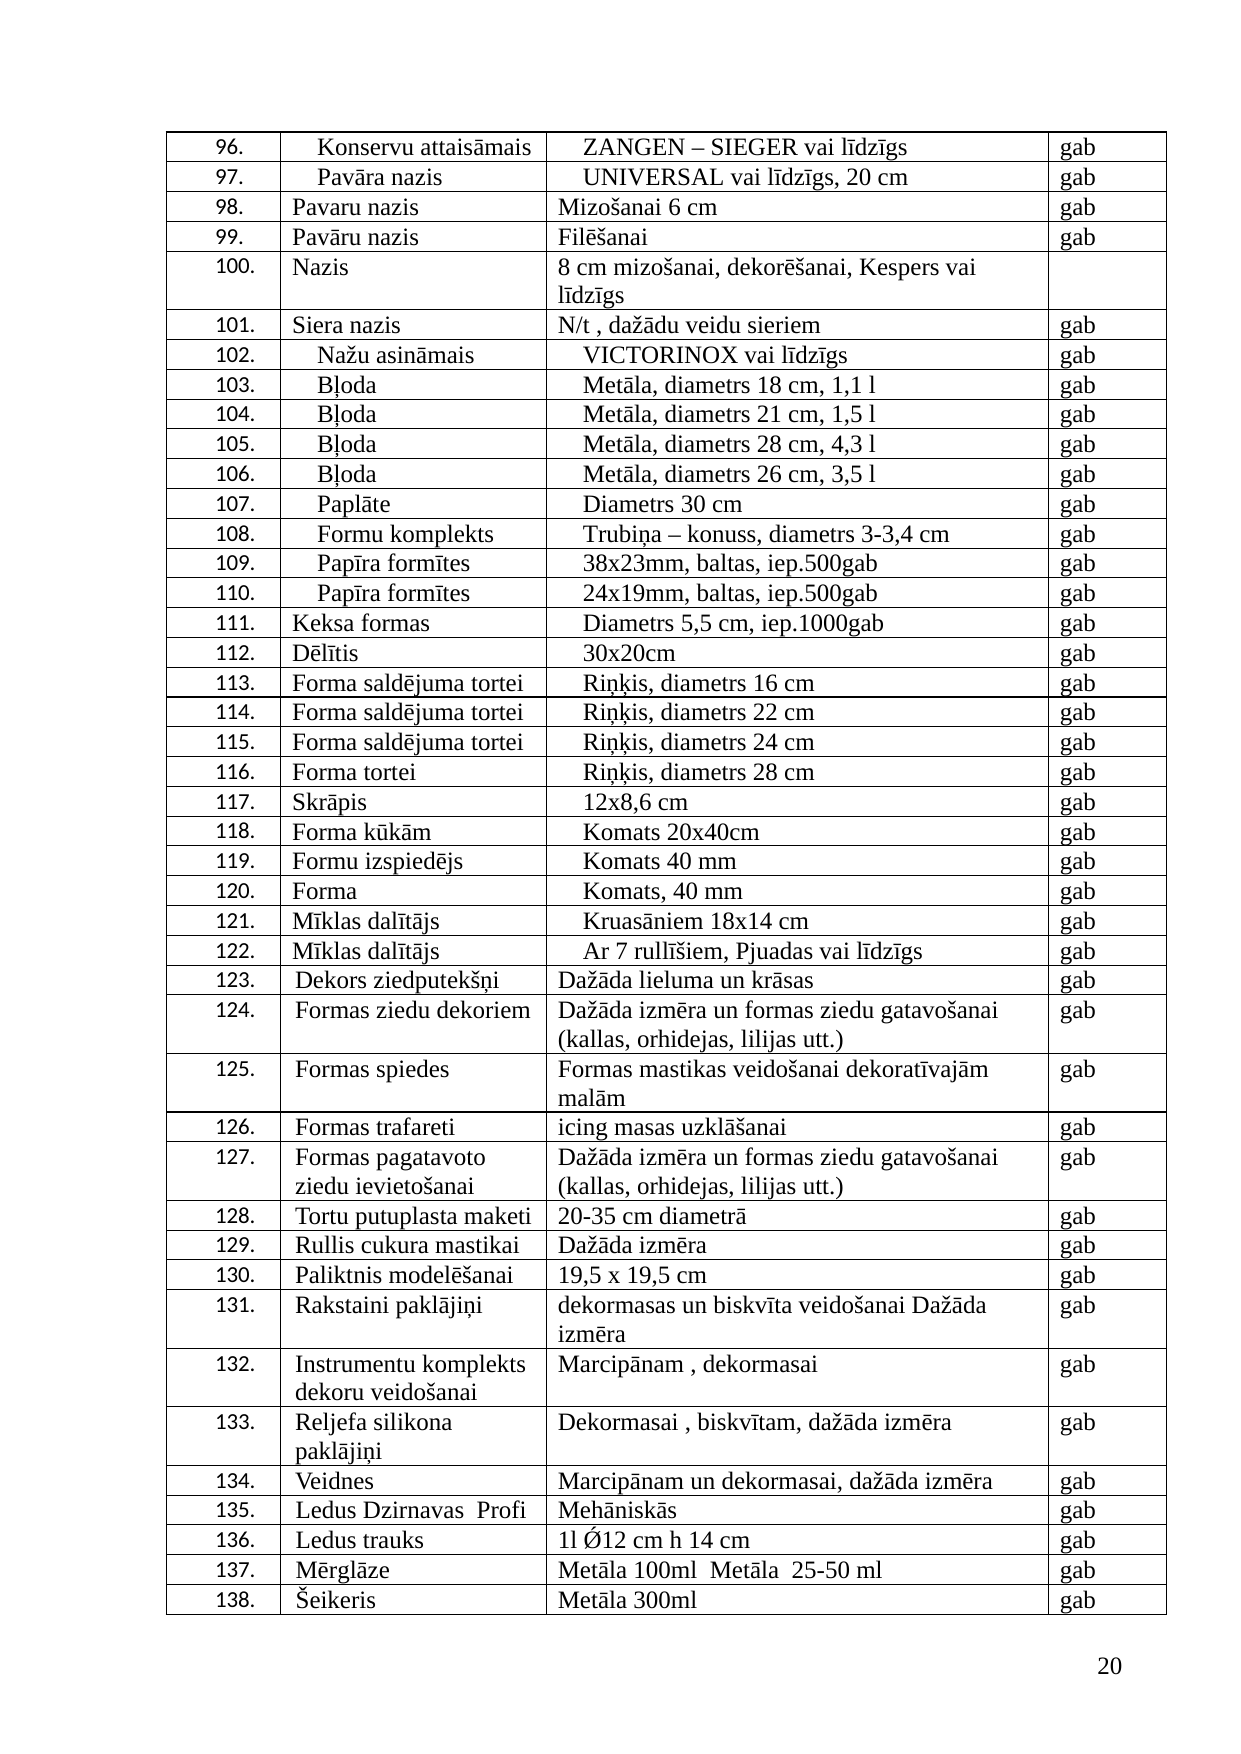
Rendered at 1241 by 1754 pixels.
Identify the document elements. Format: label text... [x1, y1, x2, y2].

table_cell 24x19mm, baltas, iep.500gab [547, 578, 1048, 607]
table_cell gab [1049, 757, 1166, 786]
table_cell Formas ziedu dekoriem [281, 995, 546, 1053]
table_cell 19,5 x 19,5 cm [547, 1260, 1048, 1289]
table_cell gab [1049, 222, 1166, 251]
table_cell Keksa formas [281, 608, 546, 637]
table_cell Rullis cukura mastikai [281, 1231, 546, 1259]
table_cell [167, 1054, 280, 1111]
table_cell Forma [281, 876, 546, 905]
table_cell Komats 20x40cm [547, 817, 1048, 845]
table_cell gab [1049, 162, 1166, 191]
table_cell Komats, 40 mm [547, 876, 1048, 905]
table_cell [167, 1585, 280, 1614]
table_cell Marcipānam un dekormasai, dažāda izmēra [547, 1466, 1048, 1494]
table_cell [167, 1407, 280, 1465]
table_cell gab [1049, 966, 1166, 994]
table_cell [167, 578, 280, 607]
table_cell gab [1049, 1407, 1166, 1465]
table_cell gab [1049, 1585, 1166, 1614]
table_cell Filēšanai [547, 222, 1048, 251]
table_cell Dēlītis [281, 638, 546, 667]
table_cell gab [1049, 995, 1166, 1053]
table_cell [167, 429, 280, 458]
table_cell Instrumentu komplekts dekoru veidošanai [281, 1349, 546, 1406]
table_cell [167, 1525, 280, 1554]
table_cell Tortu putuplasta maketi [281, 1201, 546, 1229]
table_cell ZANGEN – SIEGER vai līdzīgs [547, 133, 1048, 161]
table_cell [167, 638, 280, 667]
table_cell gab [1049, 1290, 1166, 1348]
table_cell gab [1049, 787, 1166, 816]
table_cell 30x20cm [547, 638, 1048, 667]
table_cell gab [1049, 1231, 1166, 1259]
table_cell [167, 1201, 280, 1229]
table_cell Metāla 300ml [547, 1585, 1048, 1614]
table_cell [167, 1290, 280, 1348]
table_cell Rakstaini paklājiņi [281, 1290, 546, 1348]
table_cell [167, 876, 280, 905]
table_cell gab [1049, 1349, 1166, 1406]
table_cell gab [1049, 459, 1166, 488]
table_cell [167, 936, 280, 964]
table_cell gab [1049, 1466, 1166, 1494]
table_cell Forma saldējuma tortei [281, 698, 546, 726]
table_cell icing masas uzklāšanai [547, 1113, 1048, 1141]
table_cell Nažu asināmais [281, 340, 546, 369]
table_cell Formas trafareti [281, 1113, 546, 1141]
table_cell [167, 1496, 280, 1524]
table_cell gab [1049, 1260, 1166, 1289]
table_cell [167, 489, 280, 518]
table_cell Bļoda [281, 400, 546, 428]
table_cell Nazis [281, 252, 546, 309]
table_cell Trubiņa – konuss, diametrs 3-3,4 cm [547, 519, 1048, 547]
table_cell Veidnes [281, 1466, 546, 1494]
table_cell Reljefa silikona paklājiņi [281, 1407, 546, 1465]
table_cell gab [1049, 400, 1166, 428]
table_cell Metāla, diametrs 26 cm, 3,5 l [547, 459, 1048, 488]
table_cell Forma saldējuma tortei [281, 727, 546, 756]
table_cell Formas spiedes [281, 1054, 546, 1111]
table_cell gab [1049, 310, 1166, 339]
table_cell Metāla, diametrs 21 cm, 1,5 l [547, 400, 1048, 428]
table_cell [167, 459, 280, 488]
table_cell Konservu attaisāmais [281, 133, 546, 161]
table_cell gab [1049, 578, 1166, 607]
table_cell [167, 668, 280, 696]
table_cell [167, 519, 280, 547]
table_cell 8 cm mizošanai, dekorēšanai, Kespers vai līdzīgs [547, 252, 1048, 309]
table_cell Komats 40 mm [547, 846, 1048, 875]
table_cell UNIVERSAL vai līdzīgs, 20 cm [547, 162, 1048, 191]
table_cell [167, 906, 280, 935]
table_cell gab [1049, 876, 1166, 905]
table_cell gab [1049, 1525, 1166, 1554]
table_cell Diametrs 5,5 cm, iep.1000gab [547, 608, 1048, 637]
table_cell [167, 966, 280, 994]
table_cell Dažāda izmēra [547, 1231, 1048, 1259]
table_cell Bļoda [281, 429, 546, 458]
table_cell Papīra formītes [281, 549, 546, 577]
table_cell [167, 1231, 280, 1259]
table_cell Riņķis, diametrs 22 cm [547, 698, 1048, 726]
table_cell [167, 846, 280, 875]
table_cell gab [1049, 370, 1166, 398]
table_cell Bļoda [281, 370, 546, 398]
table_cell gab [1049, 727, 1166, 756]
table_cell Riņķis, diametrs 24 cm [547, 727, 1048, 756]
table_cell Dažāda izmēra un formas ziedu gatavošanai (kallas, orhidejas, lilijas utt.) [547, 1142, 1048, 1200]
table_cell [167, 222, 280, 251]
table_cell [167, 1349, 280, 1406]
table_cell Dažāda izmēra un formas ziedu gatavošanai (kallas, orhidejas, lilijas utt.) [547, 995, 1048, 1053]
table_cell Formu komplekts [281, 519, 546, 547]
table_cell Riņķis, diametrs 28 cm [547, 757, 1048, 786]
table_cell VICTORINOX vai līdzīgs [547, 340, 1048, 369]
table_cell [167, 787, 280, 816]
table_cell 1l Ǿ12 cm h 14 cm [547, 1525, 1048, 1554]
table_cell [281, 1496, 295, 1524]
table_cell [167, 757, 280, 786]
table_cell Forma kūkām [281, 817, 546, 845]
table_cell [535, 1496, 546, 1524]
table_cell Siera nazis [281, 310, 546, 339]
table_cell gab [1049, 1113, 1166, 1141]
table_cell [167, 1466, 280, 1494]
table_cell 38x23mm, baltas, iep.500gab [547, 549, 1048, 577]
table_cell gab [1049, 1054, 1166, 1111]
table_cell dekormasas un biskvīta veidošanai Dažāda izmēra [547, 1290, 1048, 1348]
table_cell [167, 400, 280, 428]
table_cell Paliktnis modelēšanai [281, 1260, 546, 1289]
table_cell gab [1049, 519, 1166, 547]
table_cell Pavāru nazis [281, 222, 546, 251]
table_cell Metāla, diametrs 28 cm, 4,3 l [547, 429, 1048, 458]
table_cell Marcipānam , dekormasai [547, 1349, 1048, 1406]
table_cell [167, 162, 280, 191]
table_cell 12x8,6 cm [547, 787, 1048, 816]
table_cell Pavaru nazis [281, 192, 546, 221]
table_cell Dažāda lieluma un krāsas [547, 966, 1048, 994]
table_cell [167, 995, 280, 1053]
table_cell Forma saldējuma tortei [281, 668, 546, 696]
table_cell Formu izspiedējs [281, 846, 546, 875]
table_cell Paplāte [281, 489, 546, 518]
table_cell Mīklas dalītājs [281, 936, 546, 964]
table_cell Dekors ziedputekšņi [281, 966, 546, 994]
table_cell gab [1049, 133, 1166, 161]
table_cell Dekormasai , biskvītam, dažāda izmēra [547, 1407, 1048, 1465]
table_cell Papīra formītes [281, 578, 546, 607]
table_cell [167, 698, 280, 726]
table_cell [167, 727, 280, 756]
table_cell Pavāra nazis [281, 162, 546, 191]
table_cell Kruasāniem 18x14 cm [547, 906, 1048, 935]
table_cell [167, 1142, 280, 1200]
table_cell [167, 340, 280, 369]
table_cell Mizošanai 6 cm [547, 192, 1048, 221]
table_cell gab [1049, 906, 1166, 935]
table_cell Metāla, diametrs 18 cm, 1,1 l [547, 370, 1048, 398]
table_cell gab [1049, 429, 1166, 458]
table_cell Ar 7 rullīšiem, Pjuadas vai līdzīgs [547, 936, 1048, 964]
table_cell Diametrs 30 cm [547, 489, 1048, 518]
table_cell Metāla 100ml Metāla 25-50 ml [547, 1555, 1048, 1584]
table_cell [167, 370, 280, 398]
table_cell [167, 1113, 280, 1141]
table_cell Bļoda [281, 459, 546, 488]
table_cell [167, 1555, 280, 1584]
table_cell gab [1049, 608, 1166, 637]
table_cell gab [1049, 668, 1166, 696]
table_cell [167, 310, 280, 339]
table_cell Formas mastikas veidošanai dekoratīvajām malām [547, 1054, 1048, 1111]
table_cell gab [1049, 638, 1166, 667]
table_cell Skrāpis [281, 787, 546, 816]
table_cell gab [1049, 817, 1166, 845]
table_cell gab [1049, 1142, 1166, 1200]
table_cell [167, 817, 280, 845]
table_cell [167, 608, 280, 637]
table_cell gab [1049, 549, 1166, 577]
table_cell [1049, 252, 1166, 309]
table_cell Mehāniskās [547, 1496, 1048, 1524]
table_cell gab [1049, 936, 1166, 964]
table_cell Mīklas dalītājs [281, 906, 546, 935]
table_cell gab [1049, 1201, 1166, 1229]
table_cell 20-35 cm diametrā [547, 1201, 1048, 1229]
table_cell [167, 252, 280, 309]
table_cell gab [1049, 1555, 1166, 1584]
table_cell gab [1049, 192, 1166, 221]
table_cell gab [1049, 1496, 1166, 1524]
table_cell gab [1049, 340, 1166, 369]
table_cell Formas pagatavoto ziedu ievietošanai [281, 1142, 546, 1200]
table_cell [167, 549, 280, 577]
table_cell gab [1049, 489, 1166, 518]
table_cell [167, 192, 280, 221]
table_cell gab [1049, 846, 1166, 875]
table_cell N/t , dažādu veidu sieriem [547, 310, 1048, 339]
table_cell gab [1049, 698, 1166, 726]
table_cell Forma tortei [281, 757, 546, 786]
table_cell Riņķis, diametrs 16 cm [547, 668, 1048, 696]
table_cell [167, 133, 280, 161]
table_cell [167, 1260, 280, 1289]
